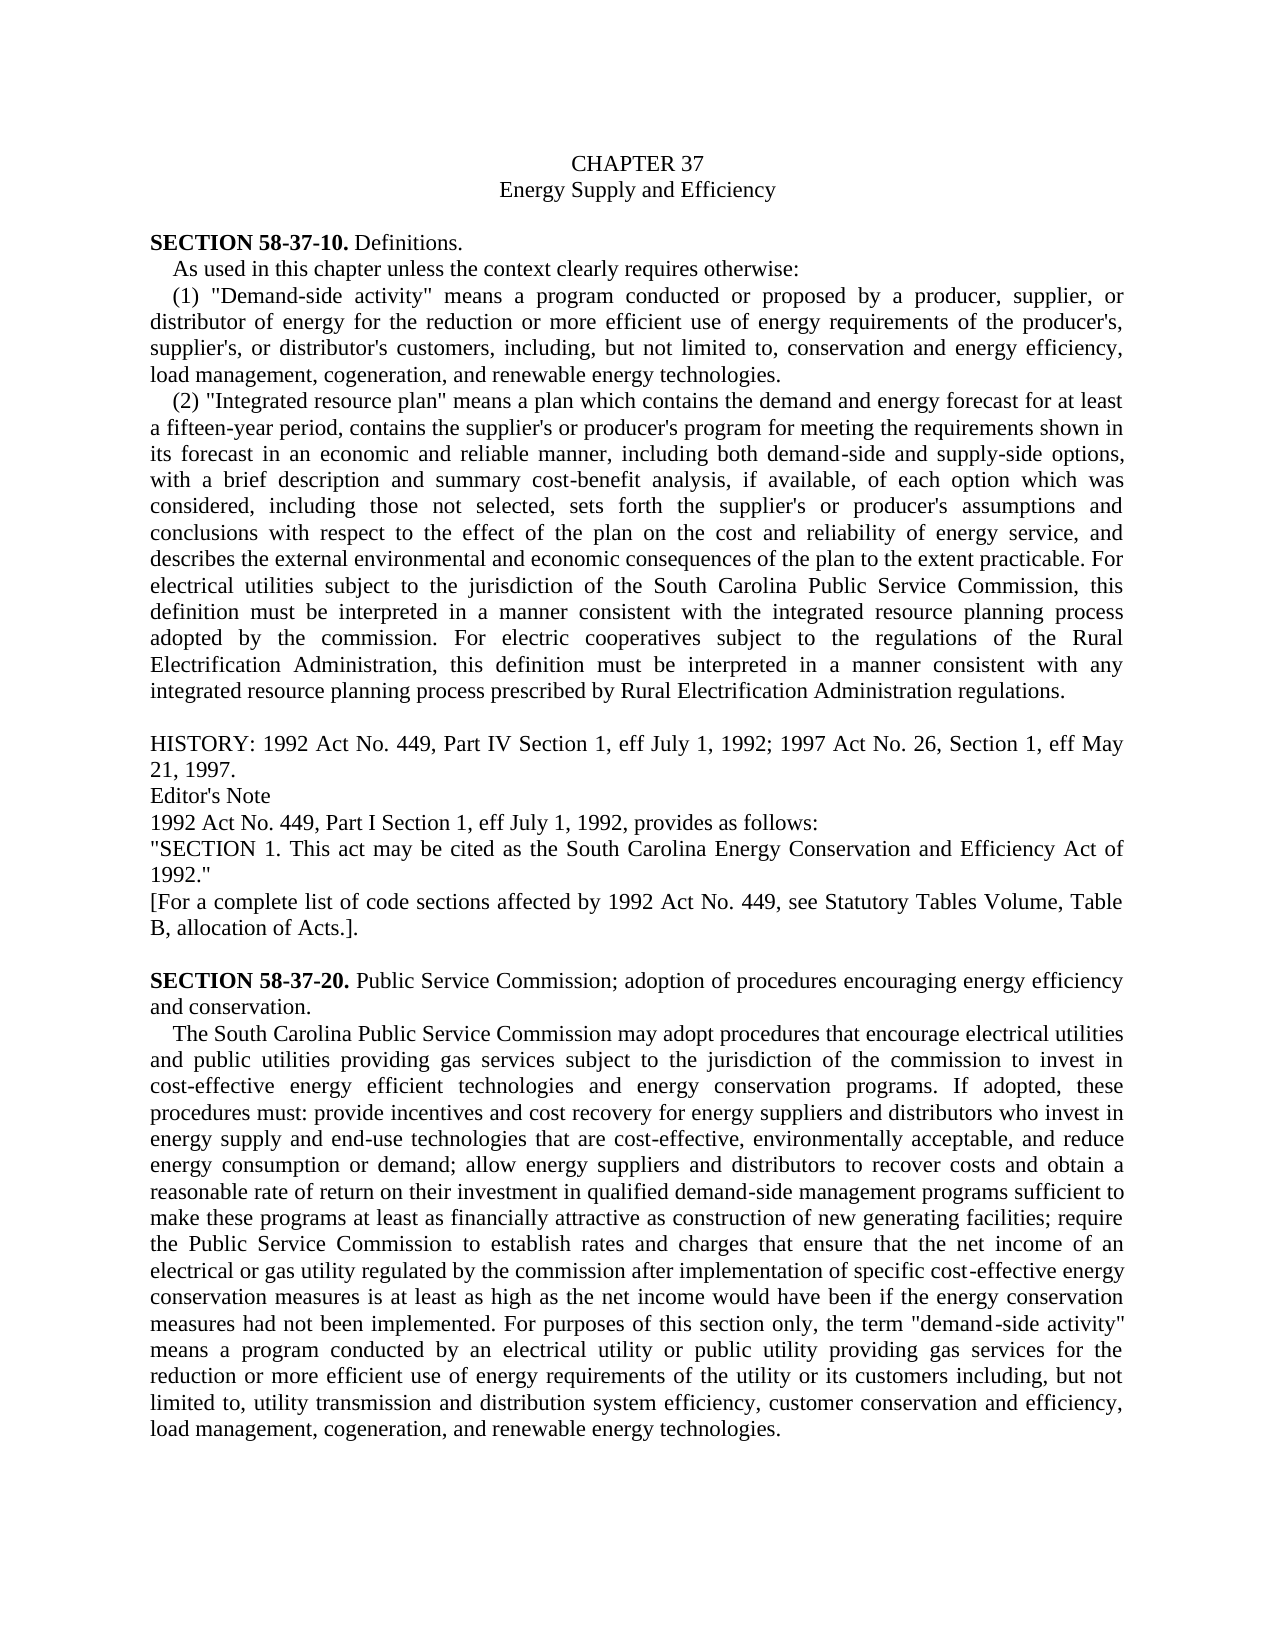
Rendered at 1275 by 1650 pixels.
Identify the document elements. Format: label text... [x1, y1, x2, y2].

text HISTORY: 1992 Act No. 449, Part IV Section 1, eff July 1, 1992; 1997 Act No. 26, Section 1, eff May 21, 1997. [150, 730, 1125, 782]
text (2) "Integrated resource plan" means a plan which contains the demand and energy forecast for at least a fifteen-year period, contains the supplier's or producer's program for meeting the requirements shown in its forecast in an economic and reliable manner, including both demand-side and supply-side options, with a brief description and summary cost-benefit analysis, if available, of each option which was considered, including those not selected, sets forth the supplier's or producer's assumptions and conclusions with respect to the effect of the plan on the cost and reliability of energy service, and describes the external environmental and economic consequences of the plan to the extent practicable. For electrical utilities subject to the jurisdiction of the South Carolina Public Service Commission, this definition must be interpreted in a manner consistent with the integrated resource planning process adopted by the commission. For electric cooperatives subject to the regulations of the Rural Electrification Administration, this definition must be interpreted in a manner consistent with any integrated resource planning process prescribed by Rural Electrification Administration regulations. [150, 387, 1125, 703]
text Editor's Note [150, 782, 1125, 809]
text SECTION 58-37-20. Public Service Commission; adoption of procedures encouraging energy efficiency and conservation. [150, 967, 1125, 1020]
text "SECTION 1. This act may be cited as the South Carolina Energy Conservation and Efficiency Act of 1992." [150, 835, 1125, 888]
text As used in this chapter unless the context clearly requires otherwise: [150, 255, 1125, 282]
text CHAPTER 37 [150, 150, 1125, 176]
text 1992 Act No. 449, Part I Section 1, eff July 1, 1992, provides as follows: [150, 809, 1125, 835]
text The South Carolina Public Service Commission may adopt procedures that encourage electrical utilities and public utilities providing gas services subject to the jurisdiction of the commission to invest in cost-effective energy efficient technologies and energy conservation programs. If adopted, these procedures must: provide incentives and cost recovery for energy suppliers and distributors who invest in energy supply and end-use technologies that are cost-effective, environmentally acceptable, and reduce energy consumption or demand; allow energy suppliers and distributors to recover costs and obtain a reasonable rate of return on their investment in qualified demand-side management programs sufficient to make these programs at least as financially attractive as construction of new generating facilities; require the Public Service Commission to establish rates and charges that ensure that the net income of an electrical or gas utility regulated by the commission after implementation of specific cost-effective energy conservation measures is at least as high as the net income would have been if the energy conservation measures had not been implemented. For purposes of this section only, the term "demand-side activity" means a program conducted by an electrical utility or public utility providing gas services for the reduction or more efficient use of energy requirements of the utility or its customers including, but not limited to, utility transmission and distribution system efficiency, customer conservation and efficiency, load management, cogeneration, and renewable energy technologies. [150, 1020, 1125, 1441]
text Energy Supply and Efficiency [150, 176, 1125, 203]
text SECTION 58-37-10. Definitions. [150, 229, 1125, 255]
text [For a complete list of code sections affected by 1992 Act No. 449, see Statutory Tables Volume, Table B, allocation of Acts.]. [150, 888, 1125, 941]
text (1) "Demand-side activity" means a program conducted or proposed by a producer, supplier, or distributor of energy for the reduction or more efficient use of energy requirements of the producer's, supplier's, or distributor's customers, including, but not limited to, conservation and energy efficiency, load management, cogeneration, and renewable energy technologies. [150, 282, 1125, 387]
